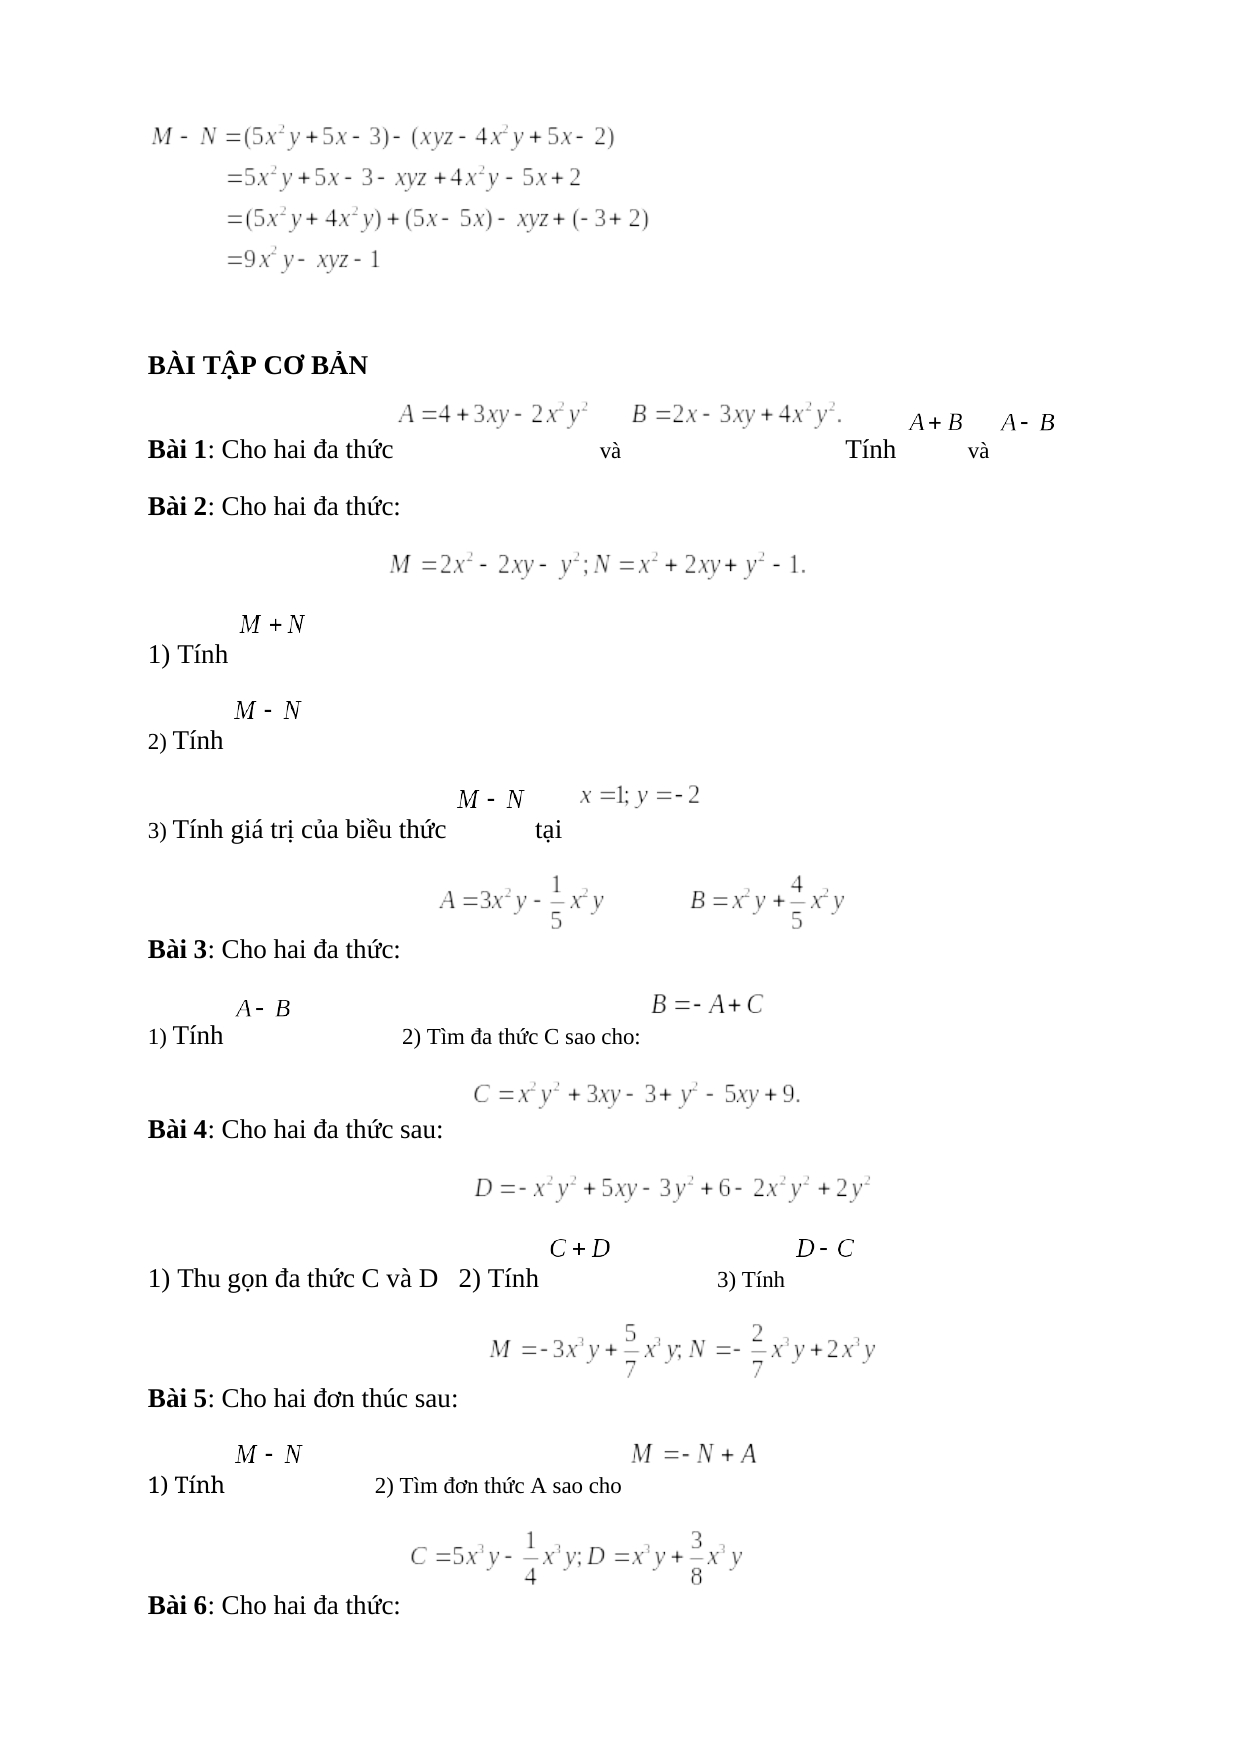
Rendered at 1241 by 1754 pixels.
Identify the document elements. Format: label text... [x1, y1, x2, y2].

text Bài 1: Cho hai đa thức và Tính và [148, 396, 1152, 465]
text Bài 2: Cho hai đa thức: [148, 490, 1152, 521]
text 1) Thu gọn đa thức C và D 2) Tính 3) Tính [148, 1233, 1152, 1293]
text Bài 6: Cho hai đa thức: [148, 1525, 1152, 1621]
text Bài 3: Cho hai đa thức: [148, 869, 1152, 965]
text BÀI TẬP CƠ BẢN [148, 339, 1152, 383]
text 3) Tính giá trị của biều thức tại [148, 780, 1152, 844]
text Bài 4: Cho hai đa thức sau: [148, 1075, 1152, 1144]
text 1) Tính [148, 609, 1152, 670]
text 2) Tính [148, 695, 1152, 755]
text 1) Tính 2) Tìm đơn thức A sao cho [148, 1439, 1152, 1500]
text 1) Tính 2) Tìm đa thức C sao cho: [148, 990, 1152, 1050]
text Bài 5: Cho hai đơn thúc sau: [148, 1318, 1152, 1414]
